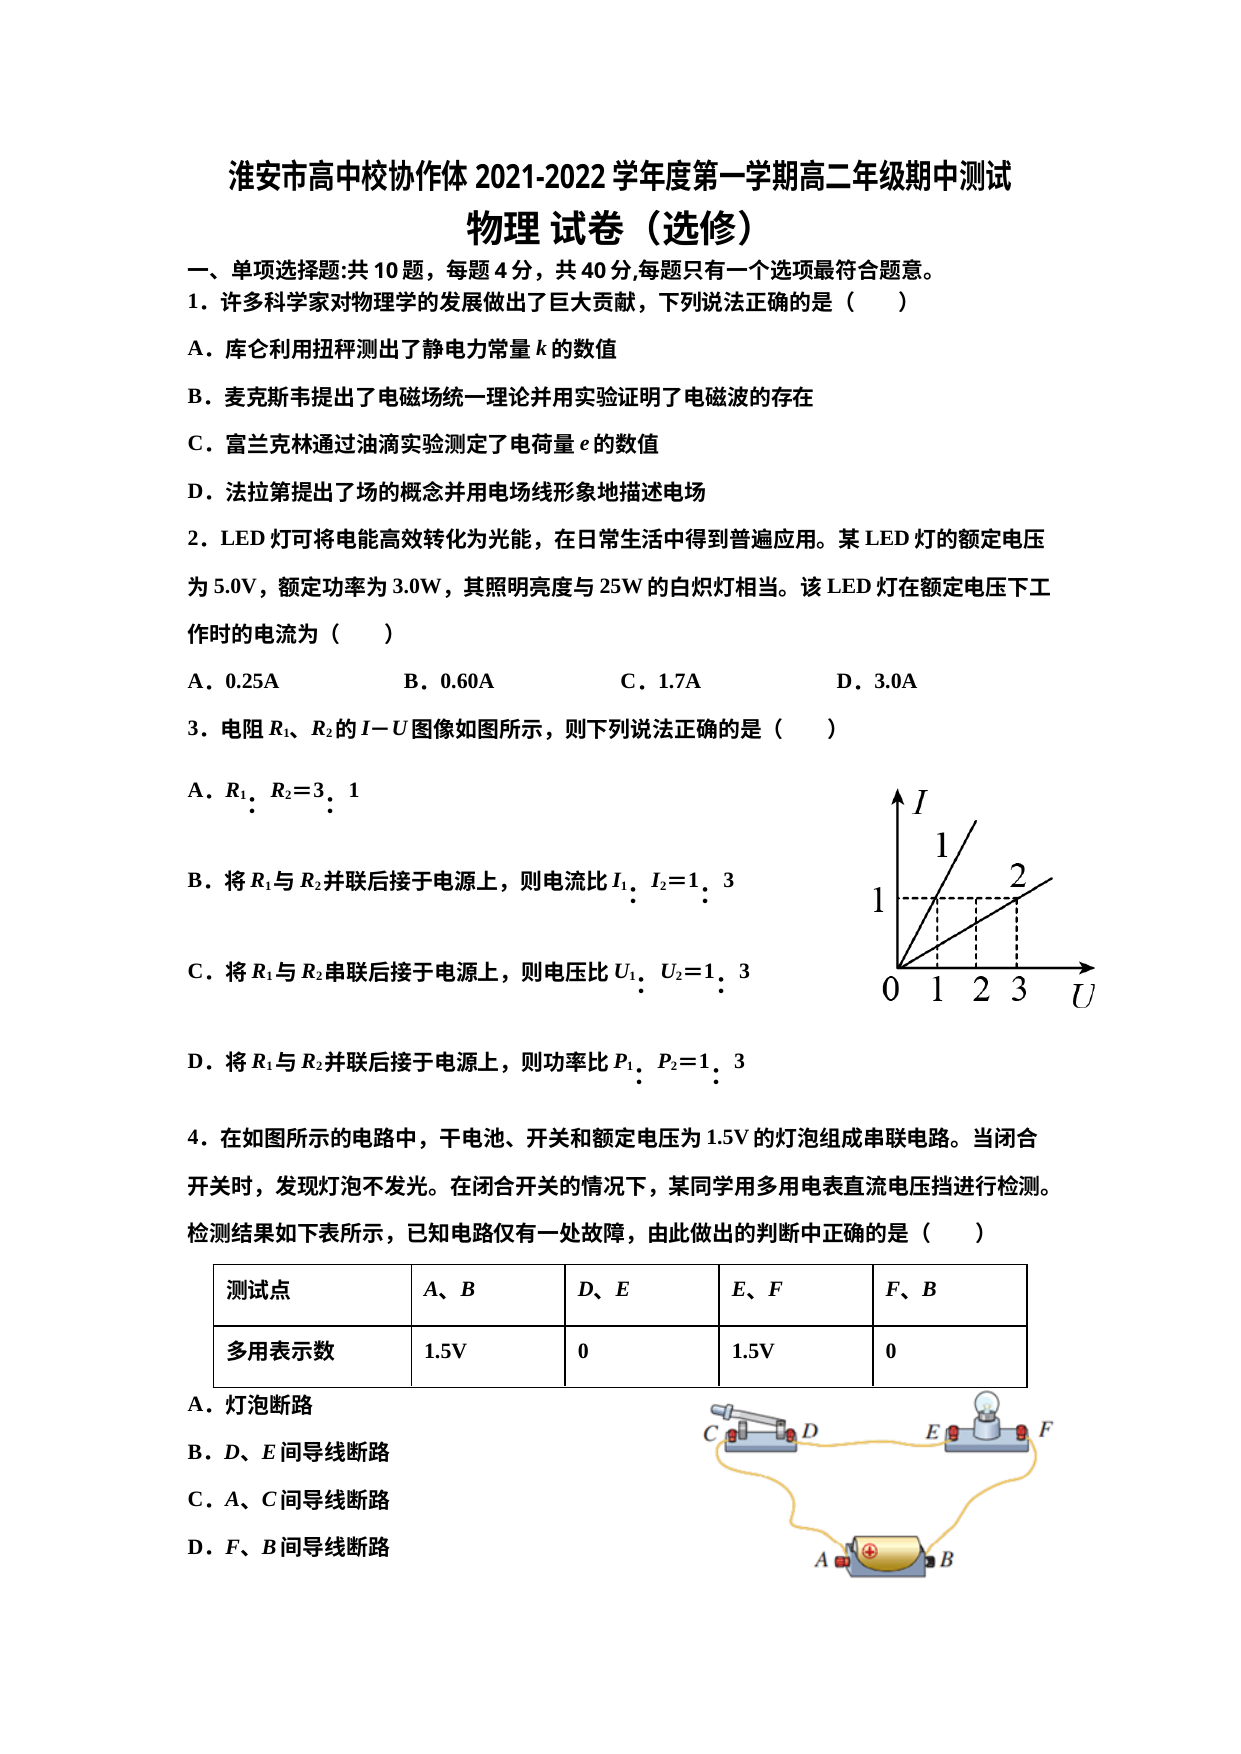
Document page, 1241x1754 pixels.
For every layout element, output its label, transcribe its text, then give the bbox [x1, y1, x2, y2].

table_cell 0 [874, 1327, 1026, 1386]
table_cell 0 [566, 1327, 718, 1386]
text 4．在如图所示的电路中，干电池、开关和额定电压为1.5V的灯泡组成串联电路。当闭合开关时，发现灯泡不发光。在闭合开关的情况下，某同学用多用电表直流电压挡进行检测。检测结果如下表所示，已知电路仅有一处故障，由此做出的判断中正确的是（ ） [187, 1121, 1053, 1248]
text D．将R1与R2并联后接于电源上，则功率比P1：P2＝1：3 [187, 1031, 1053, 1091]
text D．F、B间导线断路 [187, 1530, 698, 1562]
text B．麦克斯韦提出了电磁场统一理论并用实验证明了电磁波的存在 [187, 379, 1053, 411]
text B．将R1与R2并联后接于电源上，则电流比I1：I2＝1：3 [187, 850, 857, 910]
text A．R1：R2＝3：1 [187, 759, 1053, 820]
text 2．LED灯可将电能高效转化为光能，在日常生活中得到普遍应用。某LED灯的额定电压为5.0V，额定功率为3.0W，其照明亮度与25W的白炽灯相当。该LED灯在额定电压下工作时的电流为（ ） [187, 522, 1053, 649]
text C．将R1与R2串联后接于电源上，则电压比U1：U2＝1：3 [187, 940, 857, 1001]
text 3．电阻R1、R2的I－U图像如图所示，则下列说法正确的是（ ） [187, 712, 1053, 744]
table_cell 多用表示数 [214, 1327, 411, 1386]
table_header E、F [720, 1265, 872, 1325]
table_header 测试点 [214, 1265, 411, 1325]
table_header A、B [412, 1265, 564, 1325]
text B．D、E间导线断路 [187, 1435, 698, 1467]
text 1．许多科学家对物理学的发展做出了巨大贡献，下列说法正确的是（ ） [187, 284, 1053, 316]
table_header F、B [874, 1265, 1026, 1325]
picture [698, 1389, 1061, 1580]
text C．A、C间导线断路 [187, 1483, 698, 1514]
table_cell 1.5V [720, 1327, 872, 1386]
text A．灯泡断路 [187, 1388, 1053, 1419]
text 物理 试卷（选修） [187, 198, 1053, 253]
text 一、单项选择题:共10题，每题4分，共40分,每题只有一个选项最符合题意。 [187, 253, 1053, 284]
text 淮安市高中校协作体2021-2022学年度第一学期高二年级期中测试 [187, 150, 1053, 198]
text A．0.25A B．0.60A C．1.7A D．3.0A [187, 664, 1053, 696]
text A．库仑利用扭秤测出了静电力常量k的数值 [187, 332, 1053, 364]
table_cell 1.5V [412, 1327, 564, 1386]
table_header D、E [566, 1265, 718, 1325]
picture [857, 779, 1095, 1014]
text C．富兰克林通过油滴实验测定了电荷量e的数值 [187, 427, 1053, 459]
text D．法拉第提出了场的概念并用电场线形象地描述电场 [187, 474, 1053, 506]
